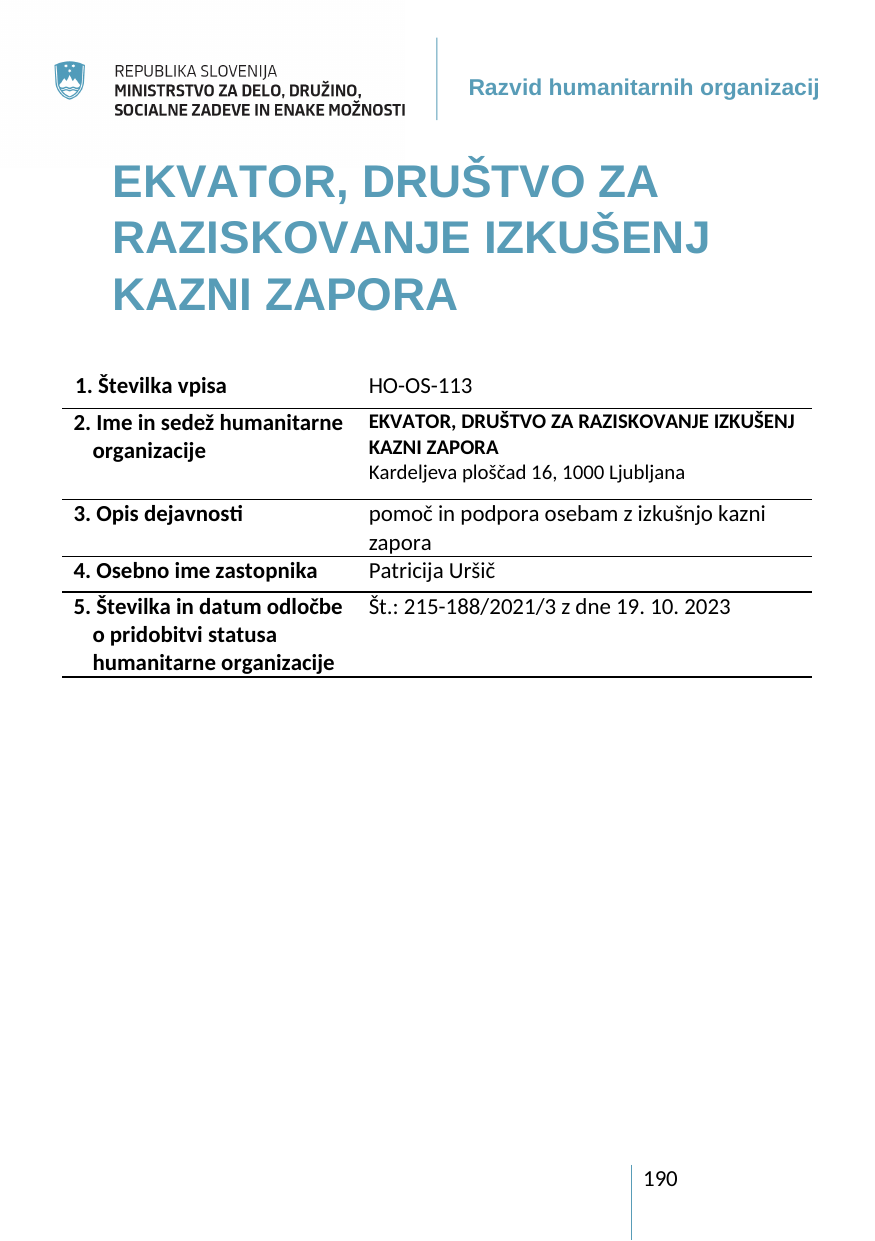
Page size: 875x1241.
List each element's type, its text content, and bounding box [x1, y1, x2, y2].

table_cell pomoč in podpora osebam z izkušnjo kazni zapora [357, 500, 812, 556]
table_cell Št.: 215-188/2021/3 z dne 19. 10. 2023 [357, 593, 812, 676]
table_cell 2. Ime in sedež humanitarne organizacije [62, 409, 357, 498]
table_header 1. Številka vpisa [62, 372, 357, 407]
table_cell EKVATOR, DRUŠTVO ZA RAZISKOVANJE IZKUŠENJ KAZNI ZAPORA Kardeljeva ploščad 16, 1000 Ljubljana [357, 409, 812, 498]
picture [0, 0, 406, 168]
table_cell 4. Osebno ime zastopnika [62, 557, 357, 591]
subtitle EKVATOR, DRUŠTVO ZA RAZISKOVANJE IZKUŠENJ KAZNI ZAPORA [112, 154, 762, 321]
table_cell 3. Opis dejavnosti [62, 500, 357, 556]
table_cell 5. Številka in datum odločbe o pridobitvi statusa humanitarne organizacije [62, 593, 357, 676]
table_cell Patricija Uršič [357, 557, 812, 591]
table_header HO-OS-113 [357, 372, 812, 407]
